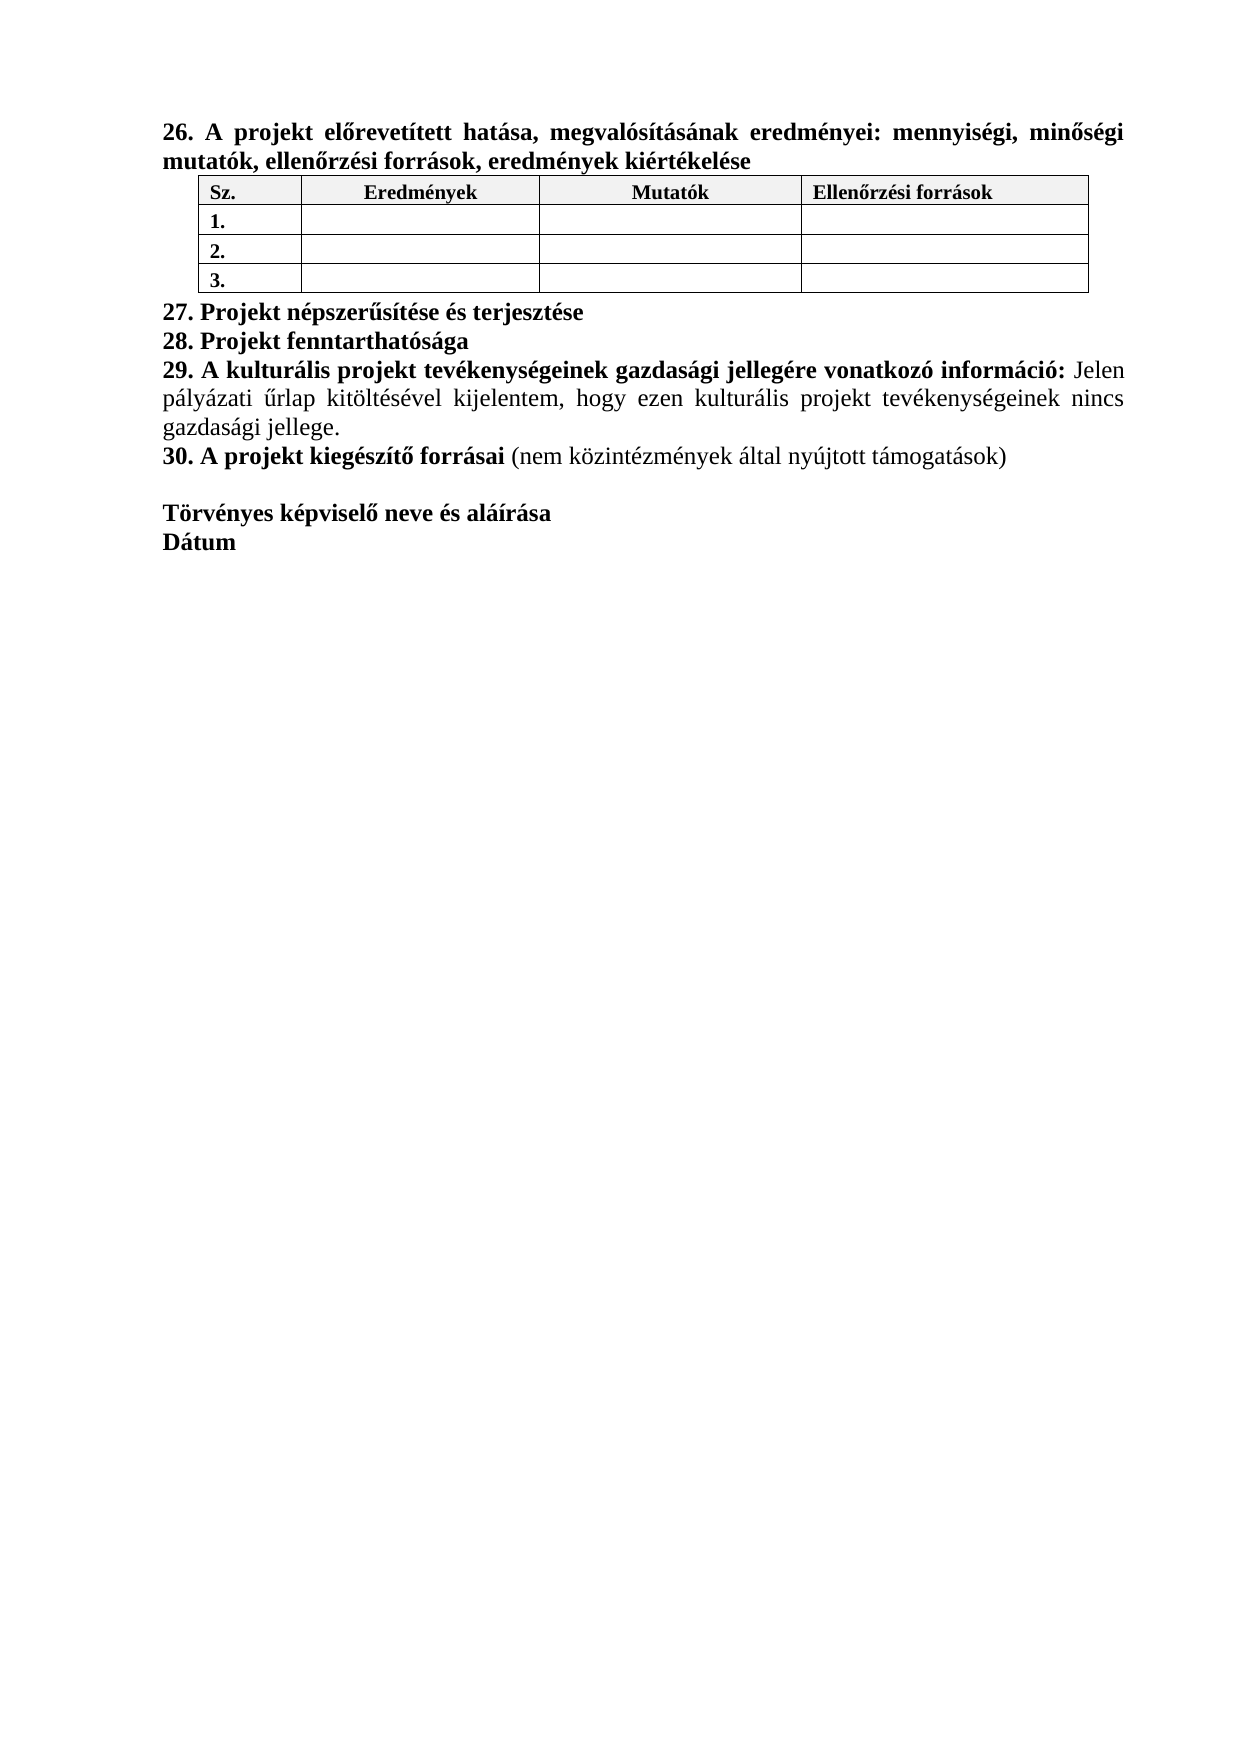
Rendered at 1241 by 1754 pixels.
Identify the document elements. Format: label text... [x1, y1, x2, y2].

text 29. A kulturális projekt tevékenységeinek gazdasági jellegére vonatkozó információ: Jelen pályázati űrlap kitöltésével kijelentem, hogy ezen kulturális projekt tevékenységeinek nincs gazdasági jellege. [162, 355, 1125, 441]
table_cell 2. [199, 235, 301, 263]
table_header Eredmények [302, 176, 539, 204]
table_cell [540, 205, 801, 233]
table_header Mutatók [540, 176, 801, 204]
table_cell [302, 235, 539, 263]
table_header Sz. [199, 176, 301, 204]
table_cell [802, 264, 1088, 292]
table_cell [540, 235, 801, 263]
text 28. Projekt fenntarthatósága [162, 326, 1125, 355]
table_cell [802, 205, 1088, 233]
table_cell [540, 264, 801, 292]
table_cell [802, 235, 1088, 263]
table_cell 3. [199, 264, 301, 292]
table_cell [302, 205, 539, 233]
text 27. Projekt népszerűsítése és terjesztése [162, 297, 1125, 326]
table_cell 1. [199, 205, 301, 233]
text Törvényes képviselő neve és aláírása [162, 498, 1125, 527]
text 26. A projekt előrevetített hatása, megvalósításának eredményei: mennyiségi, minőségi mutatók, ellenőrzési források, eredmények kiértékelése [162, 117, 1125, 175]
table_cell [302, 264, 539, 292]
text Dátum [162, 527, 1125, 556]
text 30. A projekt kiegészítő forrásai (nem közintézmények által nyújtott támogatások) [162, 441, 1125, 470]
table_header Ellenőrzési források [802, 176, 1088, 204]
